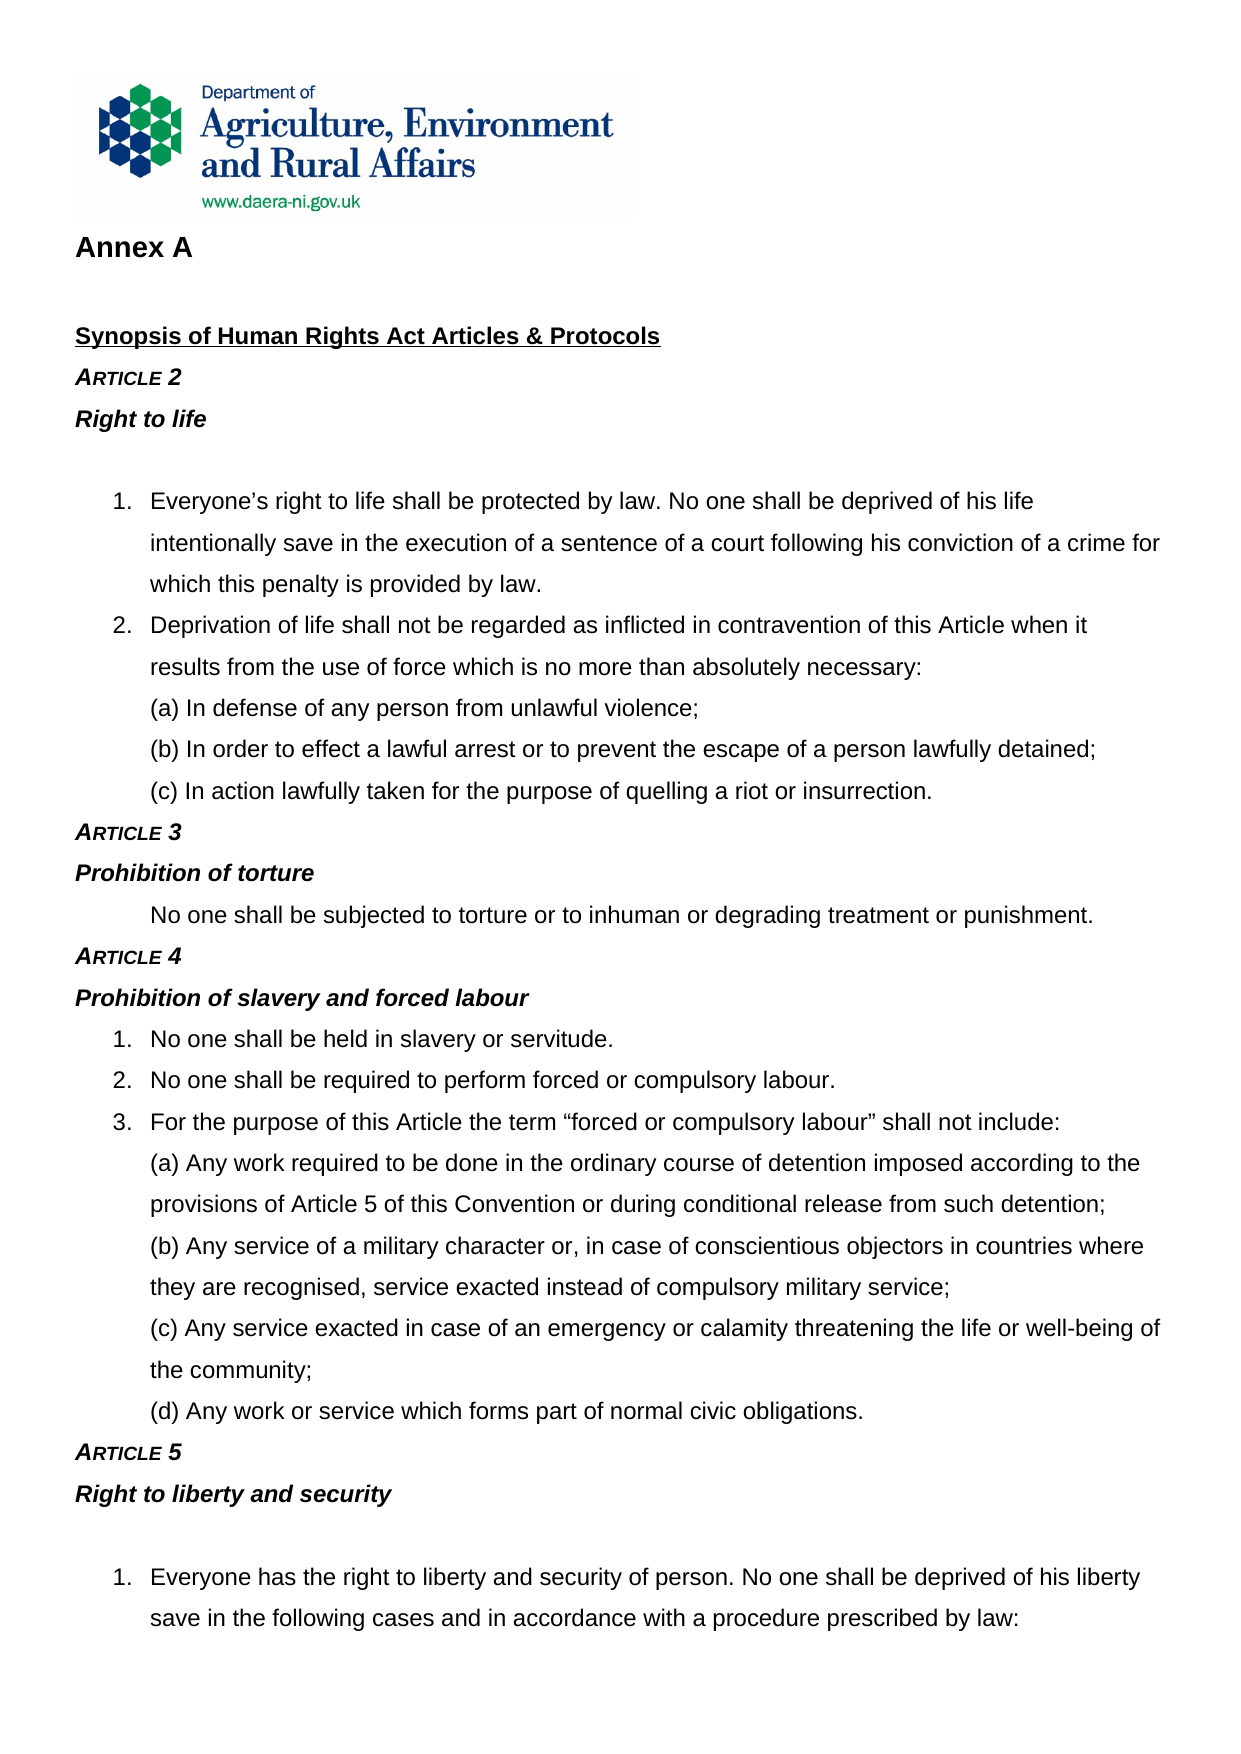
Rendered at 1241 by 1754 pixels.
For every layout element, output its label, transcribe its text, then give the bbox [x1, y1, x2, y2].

picture [75, 75, 637, 220]
list Everyone has the right to liberty and security of person. No one shall be deprived of his liberty save in the following cases and in accordance with a procedure prescribed by law: [112, 1562, 1165, 1631]
text (b) Any service of a military character or, in case of conscientious objectors in countries where they are recognised, service exacted instead of compulsory military service; [150, 1232, 1165, 1301]
text Article 4 [75, 942, 1165, 970]
text Right to liberty and security [75, 1480, 1165, 1507]
list Deprivation of life shall not be regarded as inflicted in contravention of this Article when it results from the use of force which is no more than absolutely necessary: [112, 611, 1165, 680]
text (c) In action lawfully taken for the purpose of quelling a riot or insurrection. [75, 777, 1165, 804]
text (d) Any work or service which forms part of normal civic obligations. [75, 1397, 1165, 1424]
text Right to life [75, 404, 1165, 432]
text Article 5 [75, 1438, 1165, 1466]
text (a) Any work required to be done in the ordinary course of detention imposed according to the provisions of Article 5 of this Convention or during conditional release from such detention; [150, 1149, 1165, 1218]
text Article 3 [75, 818, 1165, 846]
text (a) In defense of any person from unlawful violence; [75, 694, 1165, 722]
list No one shall be required to perform forced or compulsory labour. [112, 1066, 1165, 1094]
text (c) Any service exacted in case of an emergency or calamity threatening the life or well-being of the community; [150, 1314, 1165, 1383]
text Article 2 [75, 363, 1165, 391]
text (b) In order to effect a lawful arrest or to prevent the escape of a person lawfully detained; [150, 735, 1165, 763]
list No one shall be held in slavery or servitude.. [112, 1025, 1165, 1052]
text Prohibition of torture [75, 859, 1165, 887]
text Synopsis of Human Rights Act Articles & Protocols [75, 322, 1165, 349]
list For the purpose of this Article the term “forced or compulsory labour” shall not include: [112, 1107, 1165, 1135]
text Annex A [75, 230, 1165, 264]
list Everyone’s right to life shall be protected by law. No one shall be deprived of his life intentionally save in the execution of a sentence of a court following his conviction of a crime for which this penalty is provided by law. [112, 487, 1165, 597]
text No one shall be subjected to torture or to inhuman or degrading treatment or punishment. [150, 901, 1165, 928]
text Prohibition of slavery and forced labour [75, 983, 1165, 1011]
